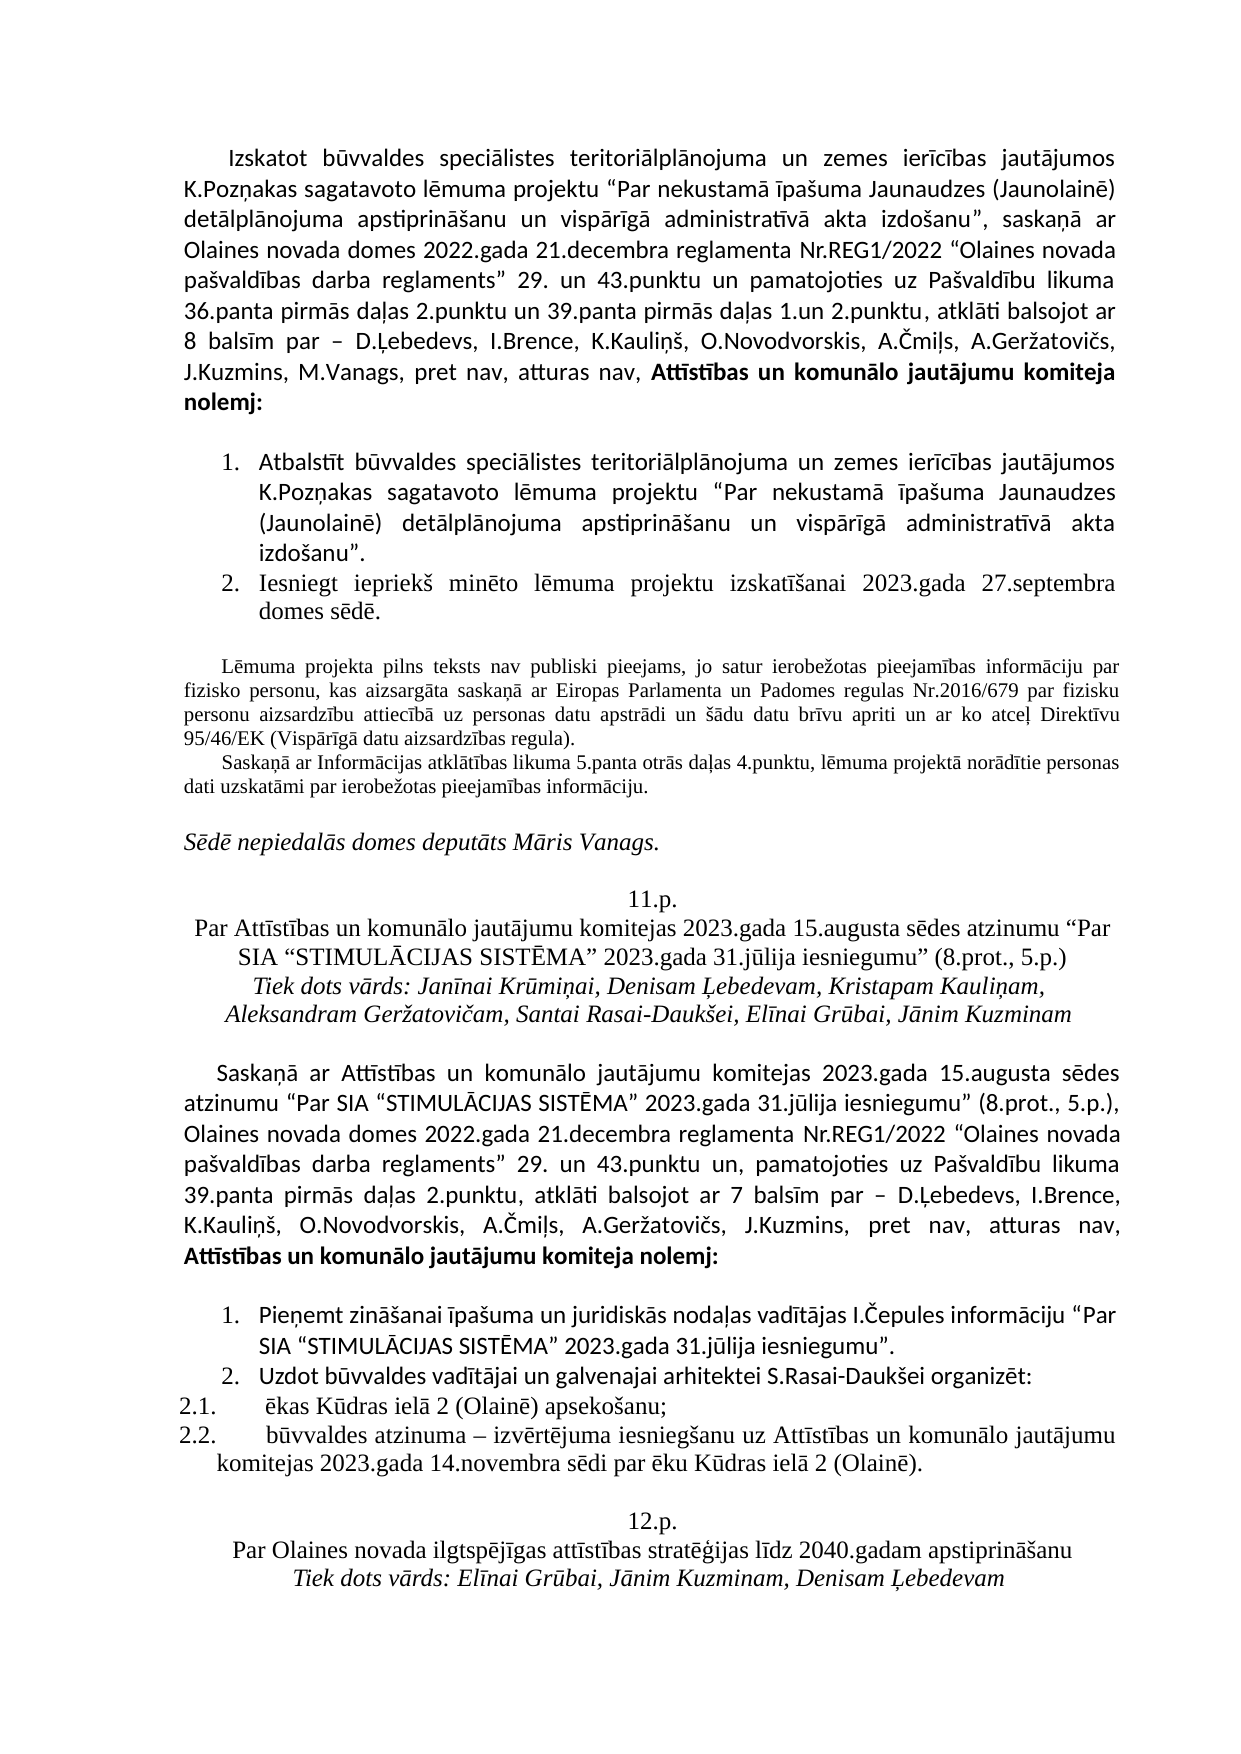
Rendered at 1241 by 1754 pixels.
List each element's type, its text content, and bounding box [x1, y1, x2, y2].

table_cell 11.p. Par Attīstības un komunālo jautājumu komitejas 2023.gada 15.augusta sēdes atzinumu “Par SIA “STIMULĀCIJAS SISTĒMA” 2023.gada 31.jūlija iesniegumu” (8.prot., 5.p.) Tiek dots vārds: Janīnai Krūmiņai, Denisam Ļebedevam, Kristapam Kauliņam, Aleksandram Geržatovičam, Santai Rasai-Daukšei, Elīnai Grūbai, Jānim Kuzminam Saskaņā ar Attīstības un komunālo jautājumu komitejas 2023.gada 15.augusta sēdes atzinumu “Par SIA “STIMULĀCIJAS SISTĒMA” 2023.gada 31.jūlija iesniegumu” (8.prot., 5.p.), Olaines novada domes 2022.gada 21.decembra reglamenta Nr.REG1/2022 “Olaines novada pašvaldības darba reglaments” 29. un 43.punktu un, pamatojoties uz Pašvaldību likuma 39.panta pirmās daļas 2.punktu, atklāti balsojot ar 7 balsīm par – D.Ļebedevs, I.Brence, K.Kauliņš, O.Novodvorskis, A.Čmiļs, A.Geržatovičs, J.Kuzmins, pret nav, atturas nav, Attīstības un komunālo jautājumu komiteja nolemj: Pieņemt zināšanai īpašuma un juridiskās nodaļas vadītājas I.Čepules informāciju “Par SIA “STIMULĀCIJAS SISTĒMA” 2023.gada 31.jūlija iesniegumu”. Uzdot būvvaldes vadītājai un galvenajai arhitektei S.Rasai-Daukšei organizēt: ēkas Kūdras ielā 2 (Olainē) apsekošanu; būvvaldes atzinuma – izvērtējuma iesniegšanu uz Attīstības un komunālo jautājumu komitejas 2023.gada 14.novembra sēdi par ēku Kūdras ielā 2 (Olainē). [173, 885, 1132, 1477]
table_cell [173, 1477, 1132, 1621]
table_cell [173, 142, 1132, 884]
